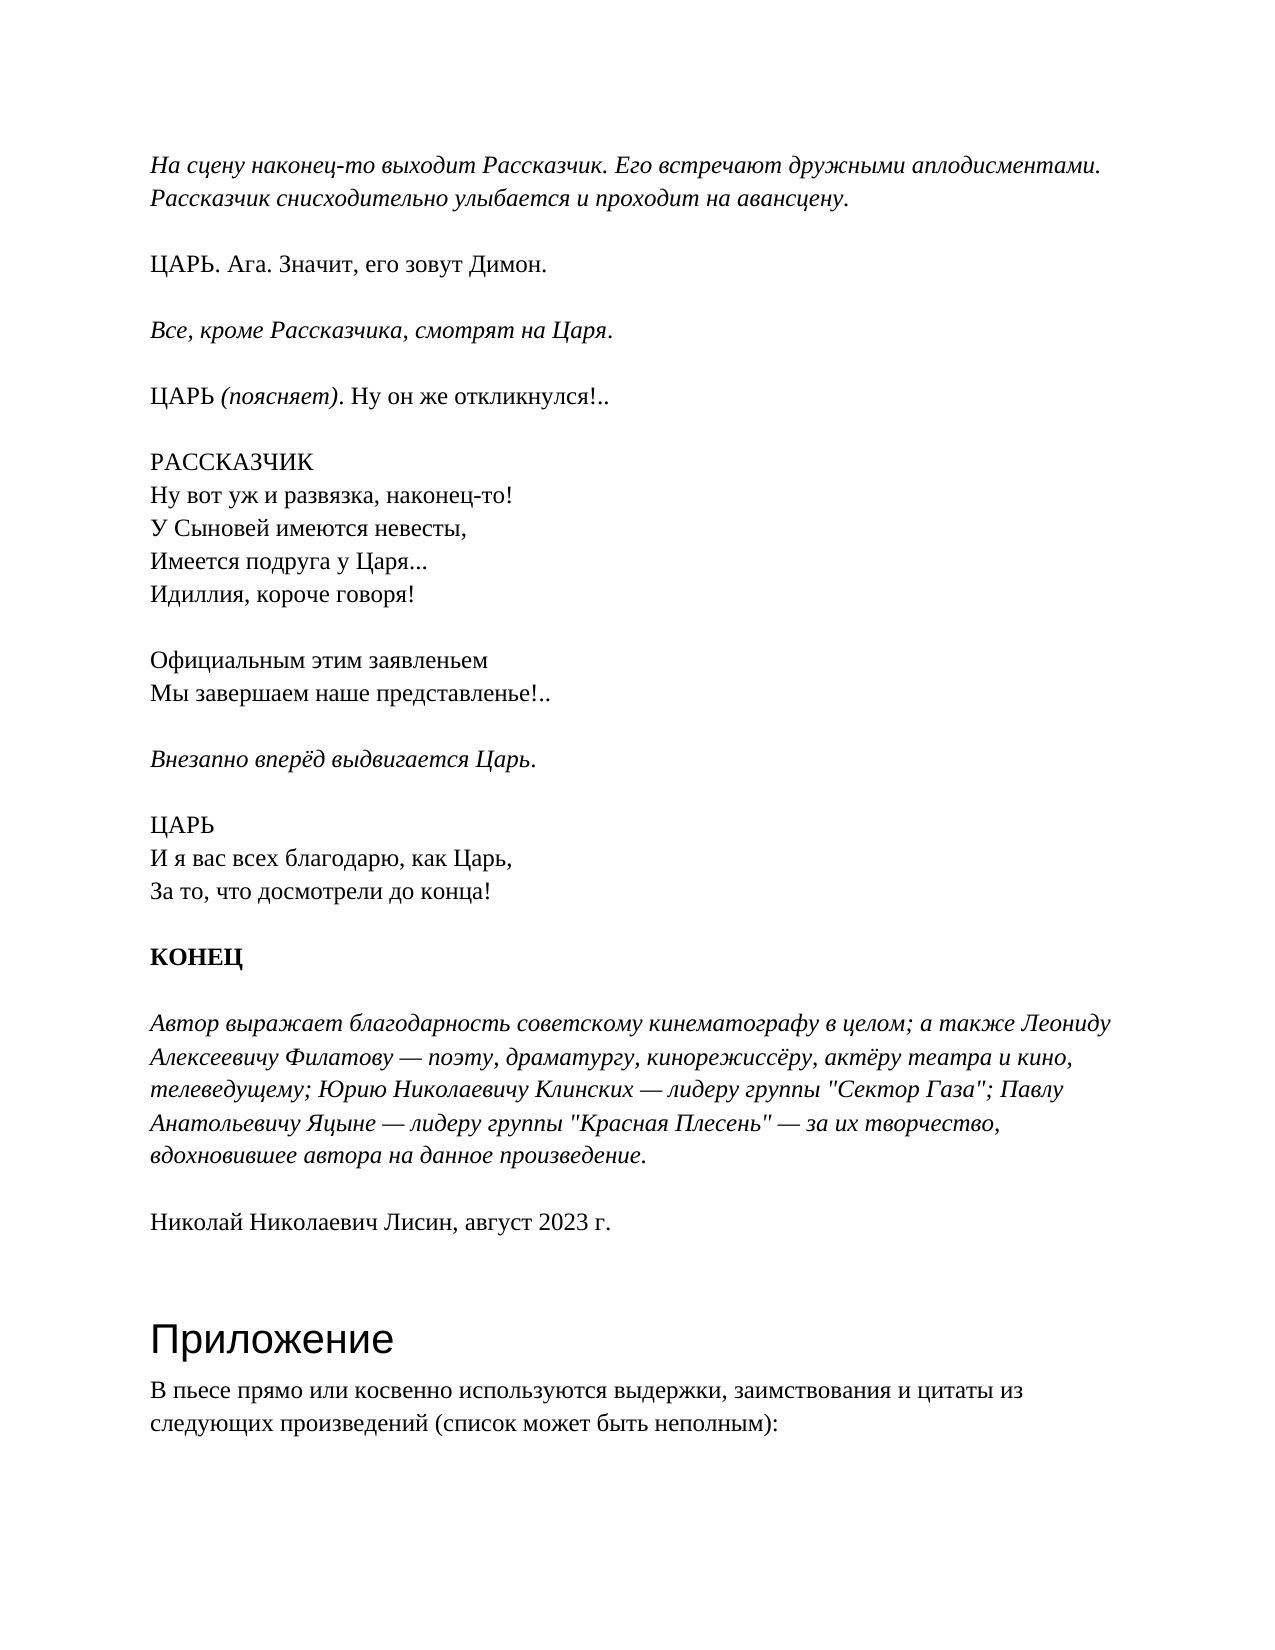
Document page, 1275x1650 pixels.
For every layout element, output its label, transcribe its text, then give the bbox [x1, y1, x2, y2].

subtitle Приложение [150, 1314, 1125, 1362]
text В пьесе прямо или косвенно используются выдержки, заимствования и цитаты из следующих произведений (список может быть неполным): [150, 1375, 1125, 1437]
text Ну вот уж и развязка, наконец-то! [150, 480, 1125, 509]
text Все, кроме Рассказчика, смотрят на Царя. [150, 315, 1125, 344]
text На сцену наконец-то выходит Рассказчик. Его встречают дружными аплодисментами. Рассказчик снисходительно улыбается и проходит на авансцену. [150, 150, 1125, 212]
text Официальным этим заявленьем [150, 645, 1125, 674]
text Имеется подруга у Царя... [150, 546, 1125, 575]
text Автор выражает благодарность советскому кинематографу в целом; а также Леониду Алексеевичу Филатову — поэту, драматургу, кинорежиссёру, актёру театра и кино, телеведущему; Юрию Николаевичу Клинских — лидеру группы "Сектор Газа"; Павлу Анатольевичу Яцыне — лидеру группы "Красная Плесень" — за их творчество, вдохновившее автора на данное произведение. [150, 1008, 1125, 1169]
text КОНЕЦ [150, 942, 1125, 971]
text Мы завершаем наше представленье!.. [150, 678, 1125, 707]
text Идиллия, короче говоря! [150, 579, 1125, 608]
text ЦАРЬ. Ага. Значит, его зовут Димон. [150, 249, 1125, 278]
text ЦАРЬ [150, 810, 1125, 839]
text Внезапно вперёд выдвигается Царь. [150, 744, 1125, 773]
text ЦАРЬ (поясняет). Ну он же откликнулся!.. [150, 381, 1125, 410]
text РАССКАЗЧИК [150, 447, 1125, 476]
text И я вас всех благодарю, как Царь, [150, 843, 1125, 872]
text У Сыновей имеются невесты, [150, 513, 1125, 542]
text За то, что досмотрели до конца! [150, 876, 1125, 905]
text Николай Николаевич Лисин, август 2023 г. [150, 1207, 1125, 1235]
